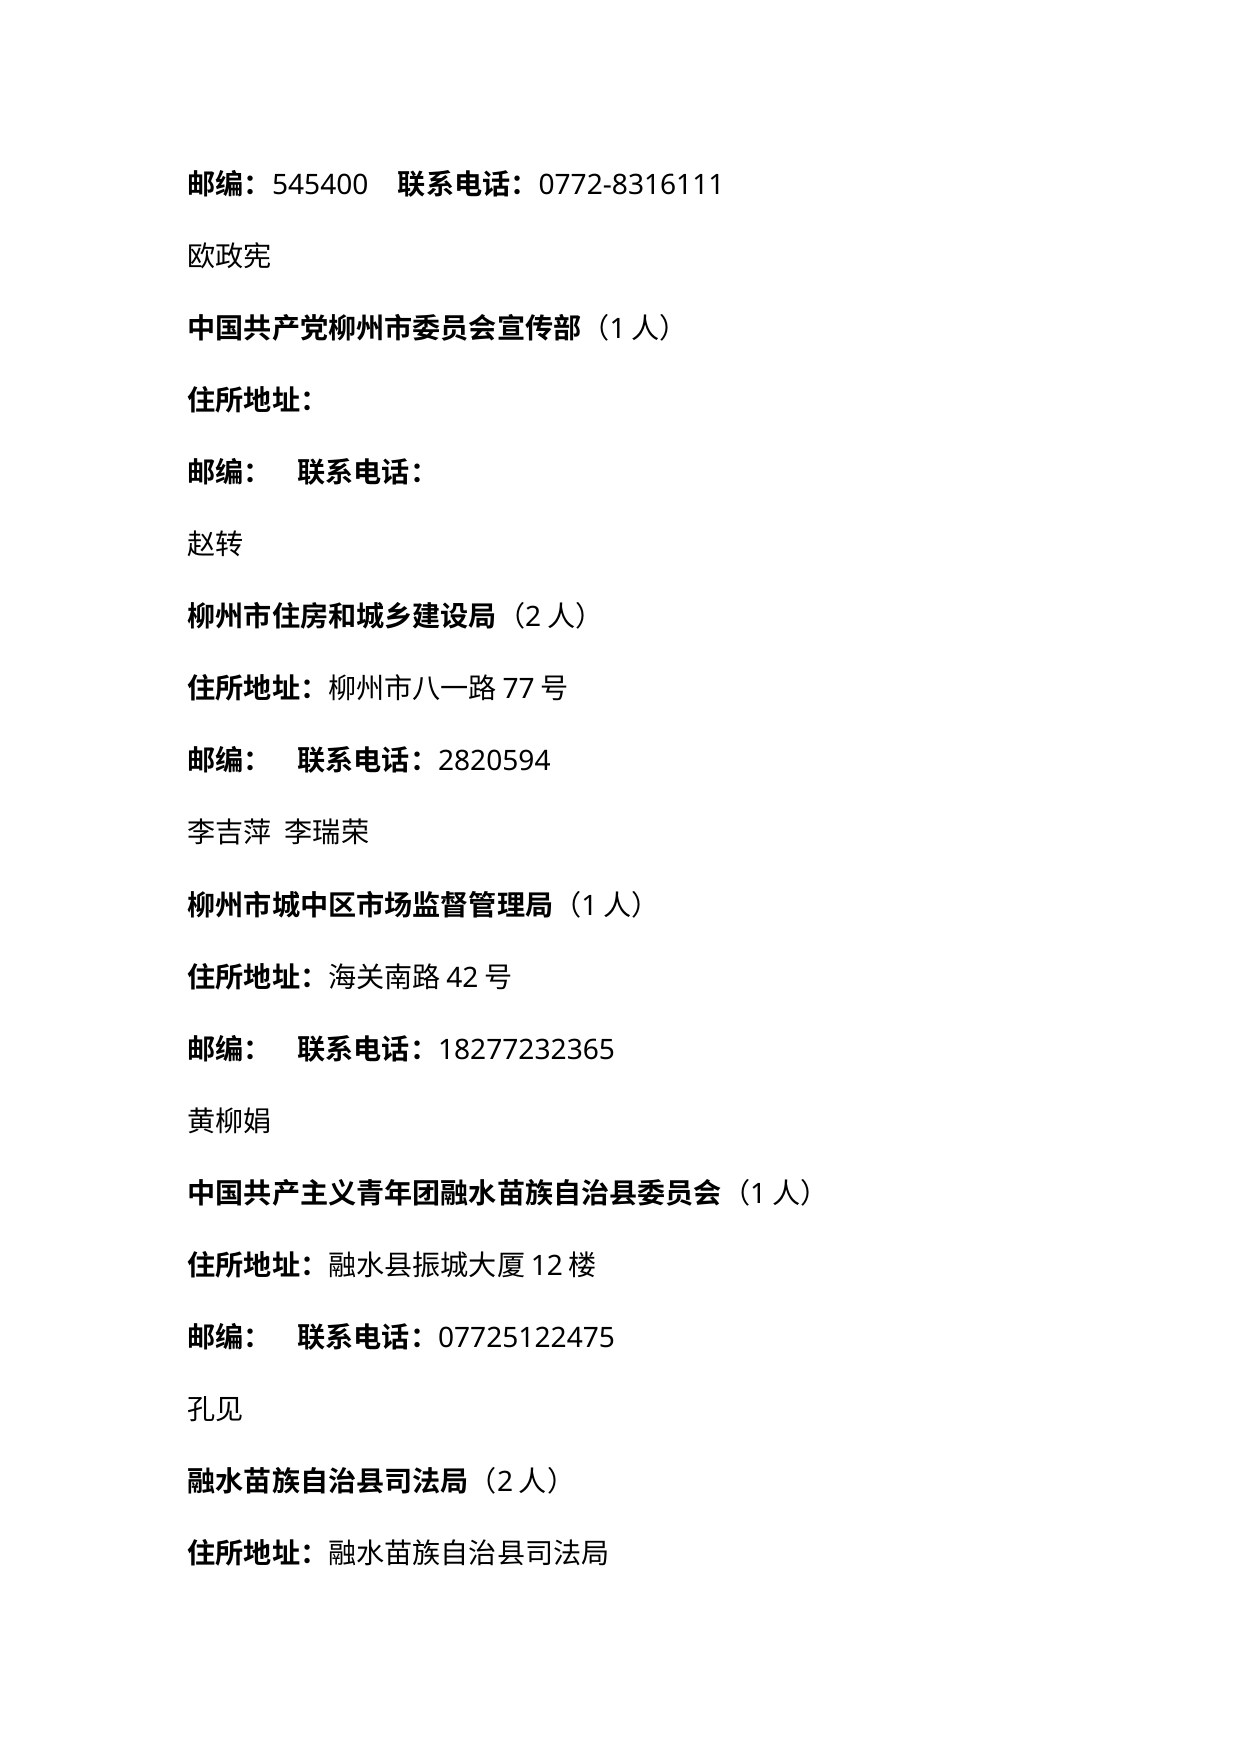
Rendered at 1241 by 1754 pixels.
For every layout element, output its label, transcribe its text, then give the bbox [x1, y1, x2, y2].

text 中国共产主义青年团融水苗族自治县委员会（1人） [187, 1171, 1053, 1211]
text 中国共产党柳州市委员会宣传部（1人） [187, 306, 1053, 347]
list 赵转 [187, 522, 1053, 563]
text 住所地址：海关南路42号 [187, 954, 1053, 995]
text 柳州市城中区市场监督管理局（1人） [187, 882, 1053, 923]
text 邮编： 联系电话： [187, 450, 1053, 491]
text 住所地址：融水苗族自治县司法局 [187, 1531, 1053, 1572]
text 邮编： 联系电话：07725122475 [187, 1315, 1053, 1356]
text 住所地址：融水县振城大厦12楼 [187, 1243, 1053, 1283]
text 邮编： 联系电话：2820594 [187, 738, 1053, 779]
text 邮编：545400 联系电话：0772-8316111 [187, 162, 1053, 203]
list 黄柳娟 [187, 1098, 1053, 1139]
list 孔见 [187, 1387, 1053, 1427]
text 柳州市住房和城乡建设局（2人） [187, 594, 1053, 635]
list 欧政宪 [187, 234, 1053, 275]
list 李吉萍 李瑞荣 [187, 810, 1053, 851]
text 融水苗族自治县司法局（2人） [187, 1459, 1053, 1499]
text 邮编： 联系电话：18277232365 [187, 1026, 1053, 1067]
text 住所地址： [187, 378, 1053, 419]
text 住所地址：柳州市八一路77号 [187, 666, 1053, 707]
